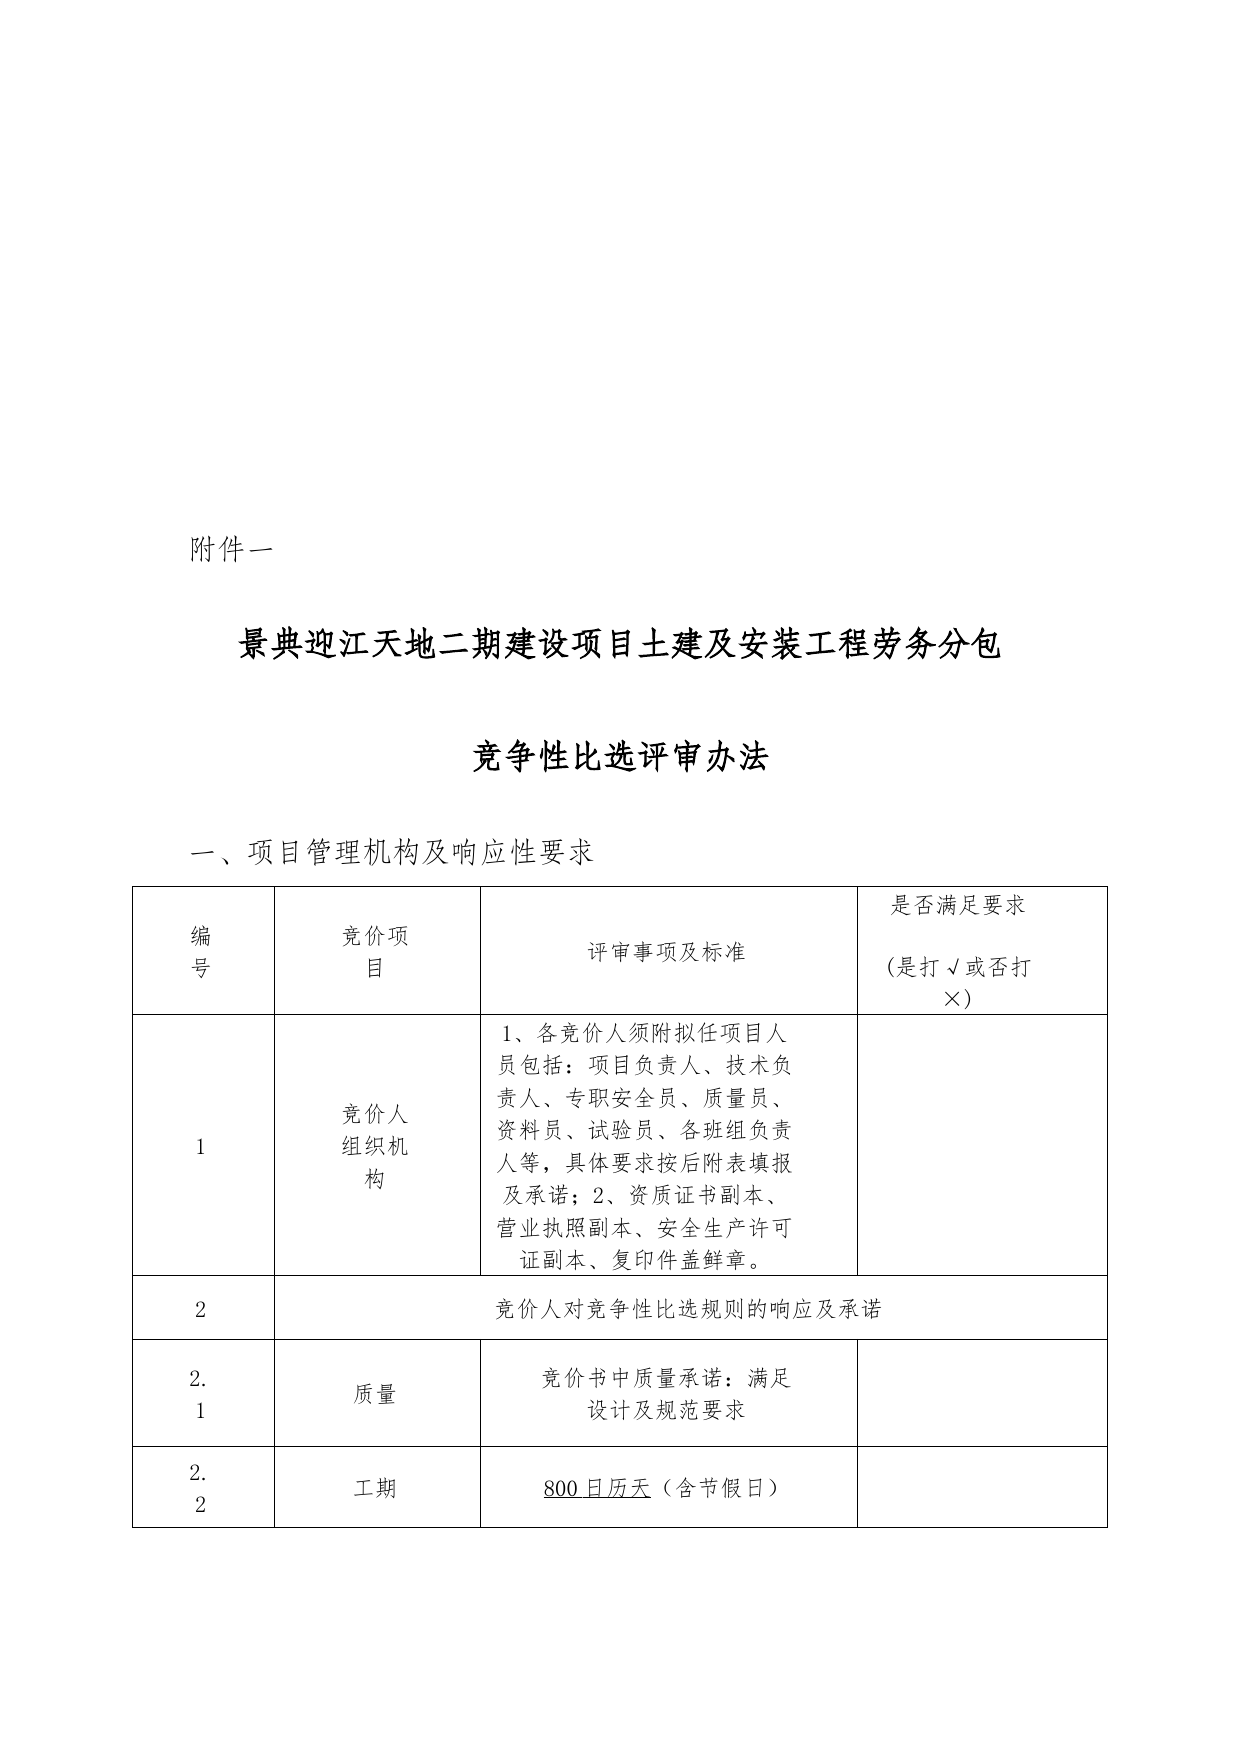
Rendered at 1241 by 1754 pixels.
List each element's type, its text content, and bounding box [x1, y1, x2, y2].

table_cell [858, 1340, 1107, 1446]
table_cell 竞价人组织机构 [275, 1015, 480, 1275]
table_cell 2 [133, 1276, 274, 1339]
table_header 是否满足要求 (是打√或否打×) [858, 887, 1107, 1014]
table_header 竞价项目 [275, 887, 480, 1014]
table_header 编号 [133, 887, 274, 1014]
table_cell [858, 1447, 1107, 1527]
table_cell 1、各竞价人须附拟任项目人员包括：项目负责人、技术负责人、专职安全员、质量员、资料员、试验员、各班组负责人等，具体要求按后附表填报及承诺；2、资质证书副本、营业执照副本、安全生产许可证副本、复印件盖鲜章。 [481, 1015, 857, 1275]
table_cell 2.1 [133, 1340, 274, 1446]
text 一、项目管理机构及响应性要求 [182, 837, 1053, 870]
table_cell 1 [133, 1015, 274, 1275]
text 竞争性比选评审办法 [187, 725, 1053, 790]
table_header 评审事项及标准 [481, 887, 857, 1014]
table_cell [858, 1015, 1107, 1275]
table_cell 工期 [275, 1447, 480, 1527]
table_cell 竞价人对竞争性比选规则的响应及承诺 [275, 1276, 1107, 1339]
table_cell 800日历天（含节假日） [481, 1447, 857, 1527]
table_cell 质量 [275, 1340, 480, 1446]
table_cell 2.2 [133, 1447, 274, 1527]
table_cell 竞价书中质量承诺：满足设计及规范要求 [481, 1340, 857, 1446]
text 景典迎江天地二期建设项目土建及安装工程劳务分包 [187, 612, 1053, 677]
text 附件一 [187, 534, 1053, 567]
